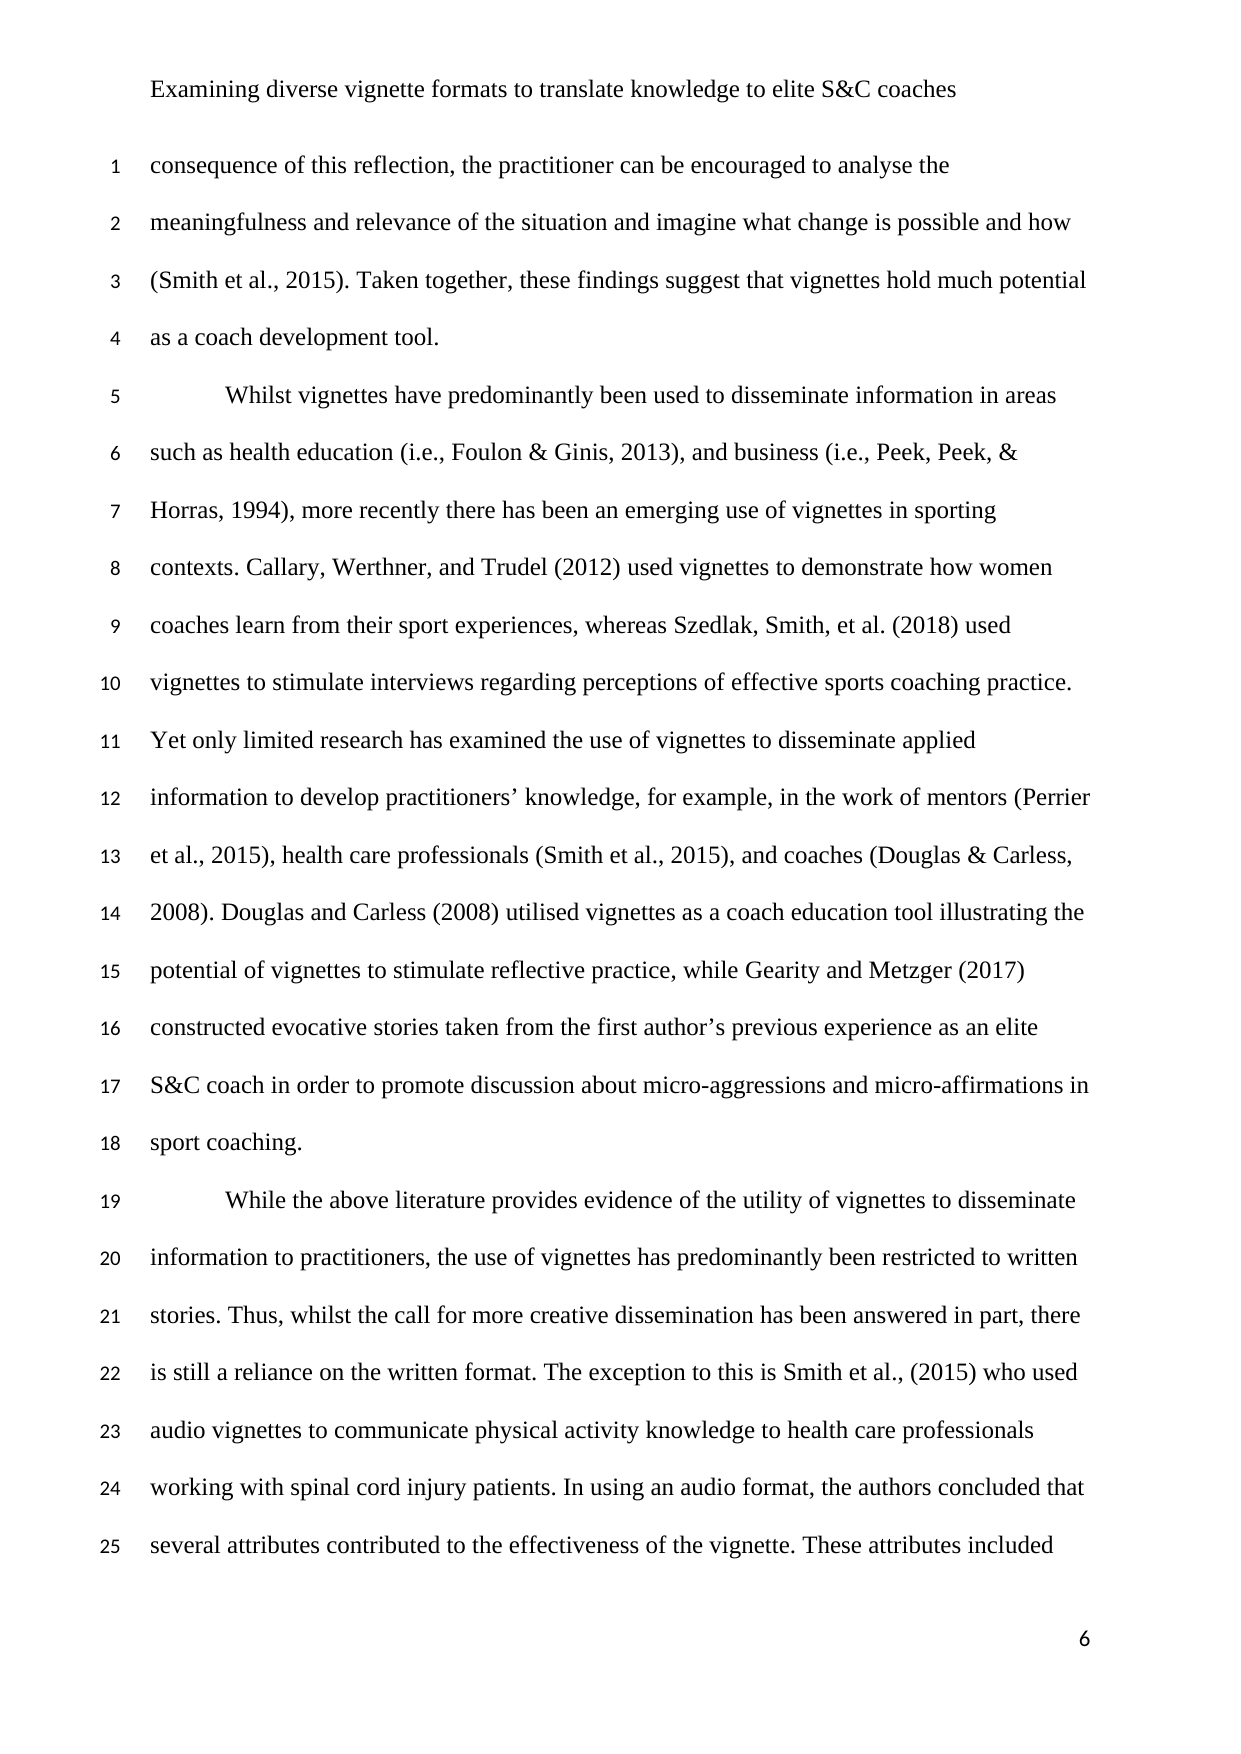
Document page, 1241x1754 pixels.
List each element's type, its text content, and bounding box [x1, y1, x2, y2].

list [150, 150, 1090, 351]
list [150, 1185, 1090, 1559]
list Whilst vignettes have predominantly been used to disseminate information in areas such as health education (i.e., Foulon & Ginis, 2013), and business (i.e., Peek, Peek, & Horras, 1994), more recently there has been an emerging use of vignettes in sporting contexts. Callary, Werthner, and Trudel (2012) used vignettes to demonstrate how women coaches learn from their sport experiences, whereas Szedlak, Smith, et al. (2018) used vignettes to stimulate interviews regarding perceptions of effective sports coaching practice. Yet only limited research has examined the use of vignettes to disseminate applied information to develop practitioners’ knowledge, for example, in the work of mentors (Perrier et al., 2015), health care professionals (Smith et al., 2015), and coaches (Douglas & Carless, 2008). Douglas and Carless (2008) utilised vignettes as a coach education tool illustrating the potential of vignettes to stimulate reflective practice, while Gearity and Metzger (2017) constructed evocative stories taken from the first author’s previous experience as an elite S&C coach in order to promote discussion about micro-aggressions and micro-affirmations in sport coaching. [150, 380, 1090, 1156]
